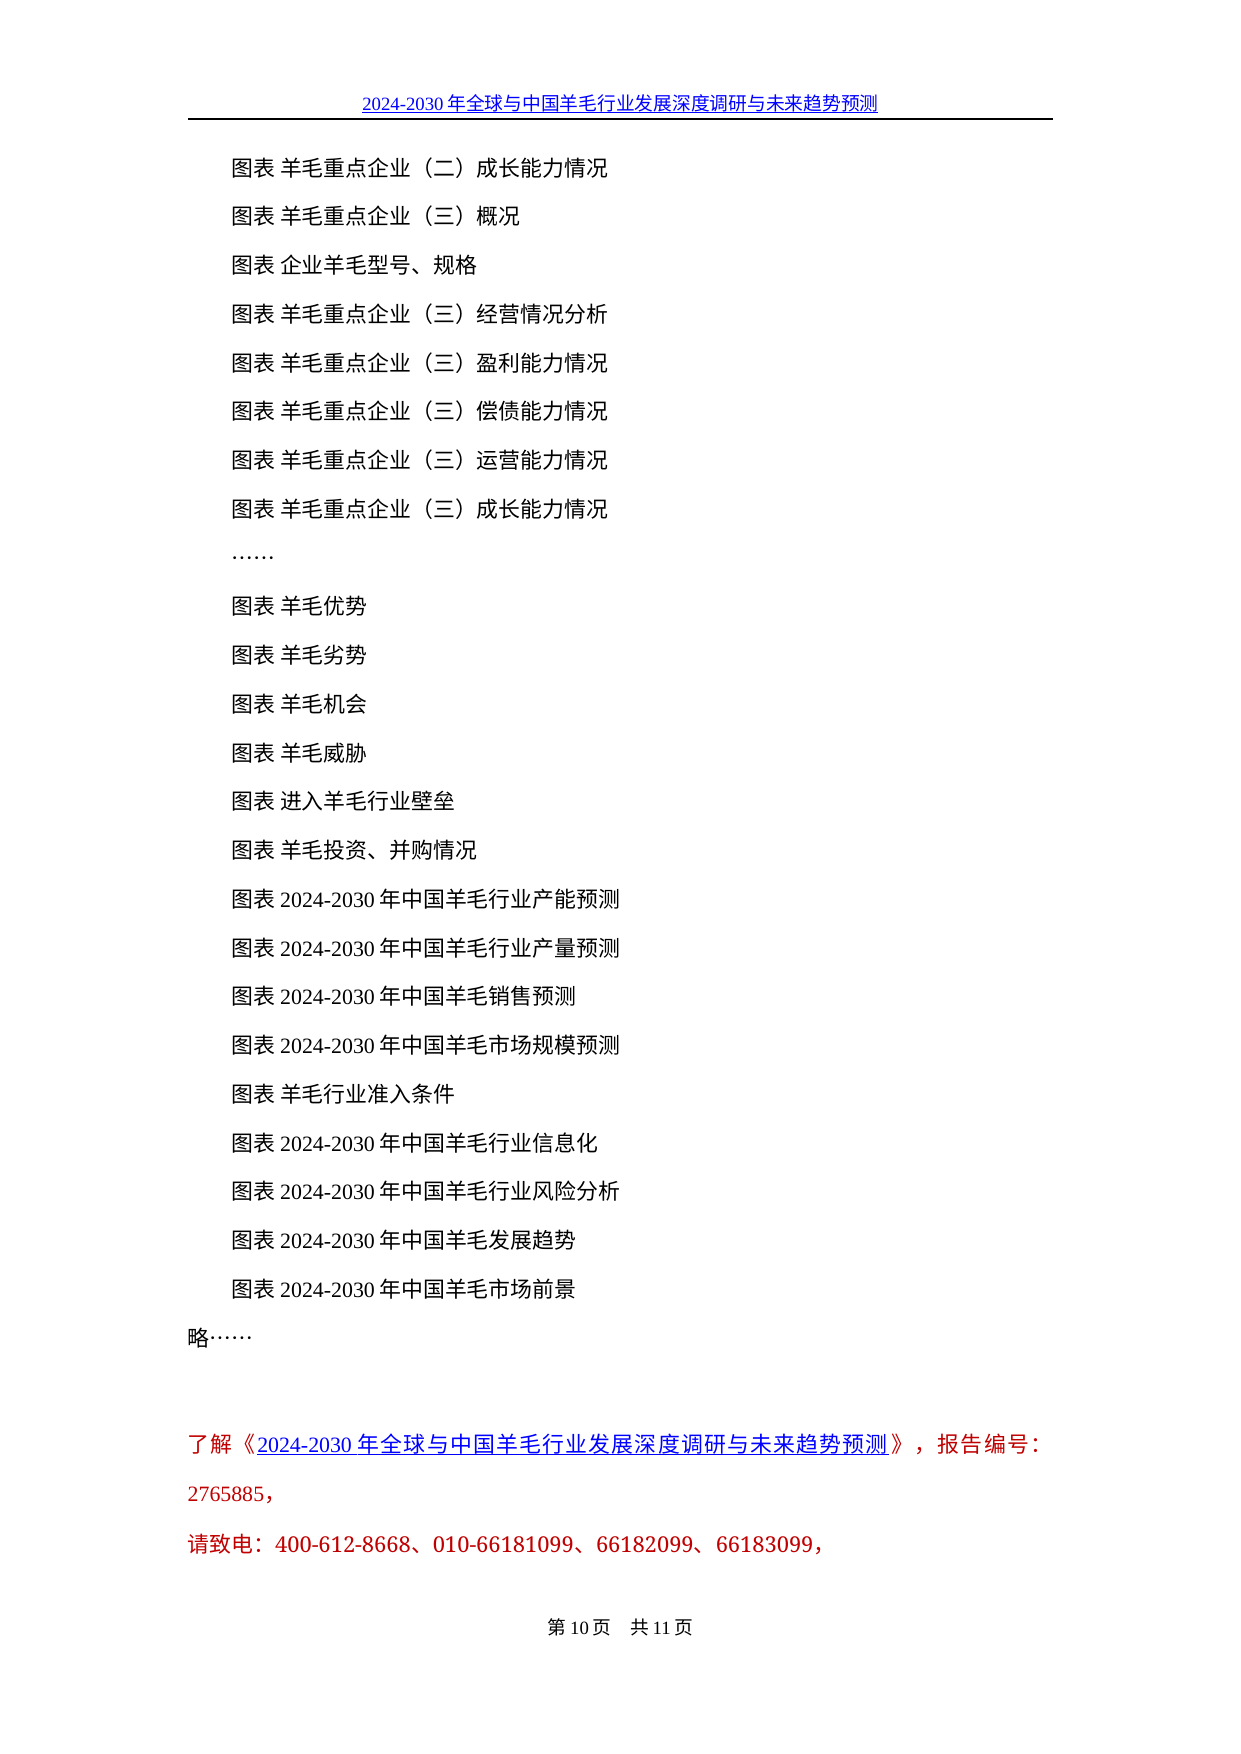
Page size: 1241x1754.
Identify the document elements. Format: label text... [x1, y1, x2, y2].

text 请致电：400-612-8668、010-66181099、66182099、66183099， [187, 1527, 1053, 1559]
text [187, 150, 1053, 1353]
text 了解《2024-2030年全球与中国羊毛行业发展深度调研与未来趋势预测》，报告编号：2765885， [187, 1427, 1053, 1508]
